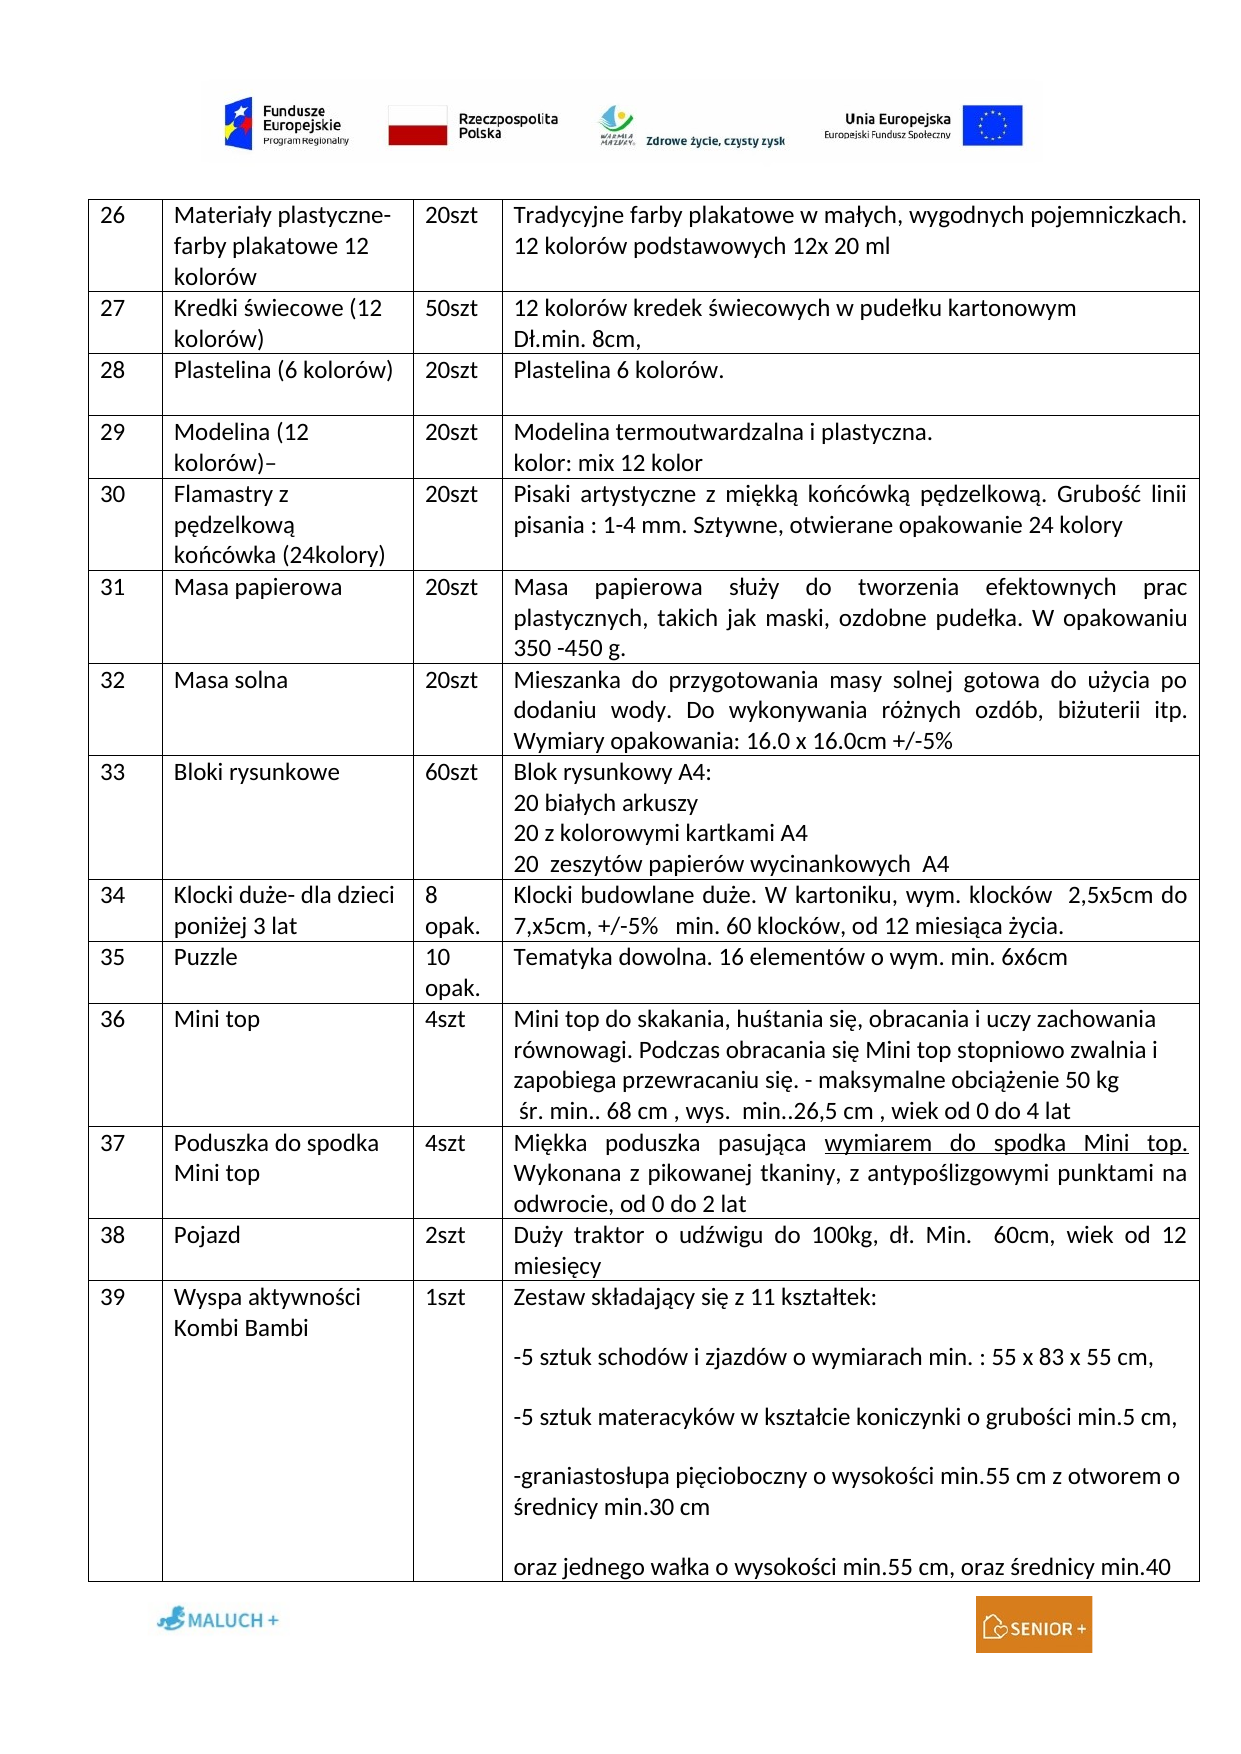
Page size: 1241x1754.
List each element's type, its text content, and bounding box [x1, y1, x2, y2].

table_cell Puzzle [163, 942, 413, 1003]
table_cell Masa solna [163, 664, 413, 755]
table_cell 20szt [414, 200, 502, 291]
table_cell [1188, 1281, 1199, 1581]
table_cell Pojazd [163, 1219, 413, 1280]
table_cell Tematyka dowolna. 16 elementów o wym. min. 6x6cm [503, 942, 1199, 1003]
table_cell 20szt [414, 664, 502, 755]
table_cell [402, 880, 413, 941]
table_cell Tradycyjne farby plakatowe w małych, wygodnych pojemniczkach. 12 kolorów podstawowych 12x 20 ml [503, 200, 1199, 291]
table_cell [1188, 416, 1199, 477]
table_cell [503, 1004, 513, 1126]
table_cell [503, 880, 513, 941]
table_cell 31 [89, 571, 162, 663]
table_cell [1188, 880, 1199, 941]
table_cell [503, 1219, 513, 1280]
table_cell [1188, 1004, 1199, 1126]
table_cell 26 [89, 200, 162, 291]
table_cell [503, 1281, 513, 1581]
table_cell Plastelina (6 kolorów) [163, 354, 413, 415]
table_cell 4szt [414, 1004, 502, 1126]
table_cell Poduszka do spodka Mini top [163, 1127, 413, 1218]
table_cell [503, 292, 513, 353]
table_cell 39 [89, 1281, 162, 1581]
table_cell Wyspa aktywności Kombi Bambi [163, 1281, 413, 1581]
table_cell 20szt [414, 571, 502, 663]
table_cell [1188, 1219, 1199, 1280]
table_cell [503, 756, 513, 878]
table_cell 50szt [414, 292, 502, 353]
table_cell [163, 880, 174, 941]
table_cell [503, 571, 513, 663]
picture [147, 1586, 291, 1653]
table_cell Masa papierowa [163, 571, 413, 663]
table_cell 4szt [414, 1127, 502, 1218]
table_cell 2szt [414, 1219, 502, 1280]
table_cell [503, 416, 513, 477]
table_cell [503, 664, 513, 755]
table_cell 33 [89, 756, 162, 878]
picture [147, 73, 1093, 171]
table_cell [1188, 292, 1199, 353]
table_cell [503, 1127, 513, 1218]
table_cell 1szt [414, 1281, 502, 1581]
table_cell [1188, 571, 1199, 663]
table_cell 20szt [414, 479, 502, 570]
table_cell 30 [89, 479, 162, 570]
table_cell 20szt [414, 354, 502, 415]
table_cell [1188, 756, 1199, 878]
table_cell 60szt [414, 756, 502, 878]
table_cell Mini top [163, 1004, 413, 1126]
table_cell 36 [89, 1004, 162, 1126]
picture [976, 1596, 1093, 1653]
table_cell Plastelina 6 kolorów. [503, 354, 1199, 415]
table_cell Pisaki artystyczne z miękką końcówką pędzelkową. Grubość linii pisania : 1-4 mm. Sztywne, otwierane opakowanie 24 kolory [503, 479, 1199, 570]
table_cell Bloki rysunkowe [163, 756, 413, 878]
table_cell 20szt [414, 416, 502, 477]
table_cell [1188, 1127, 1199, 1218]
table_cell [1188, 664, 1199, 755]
table_cell 37 [89, 1127, 162, 1218]
table_cell 32 [89, 664, 162, 755]
table_cell 29 [89, 416, 162, 477]
